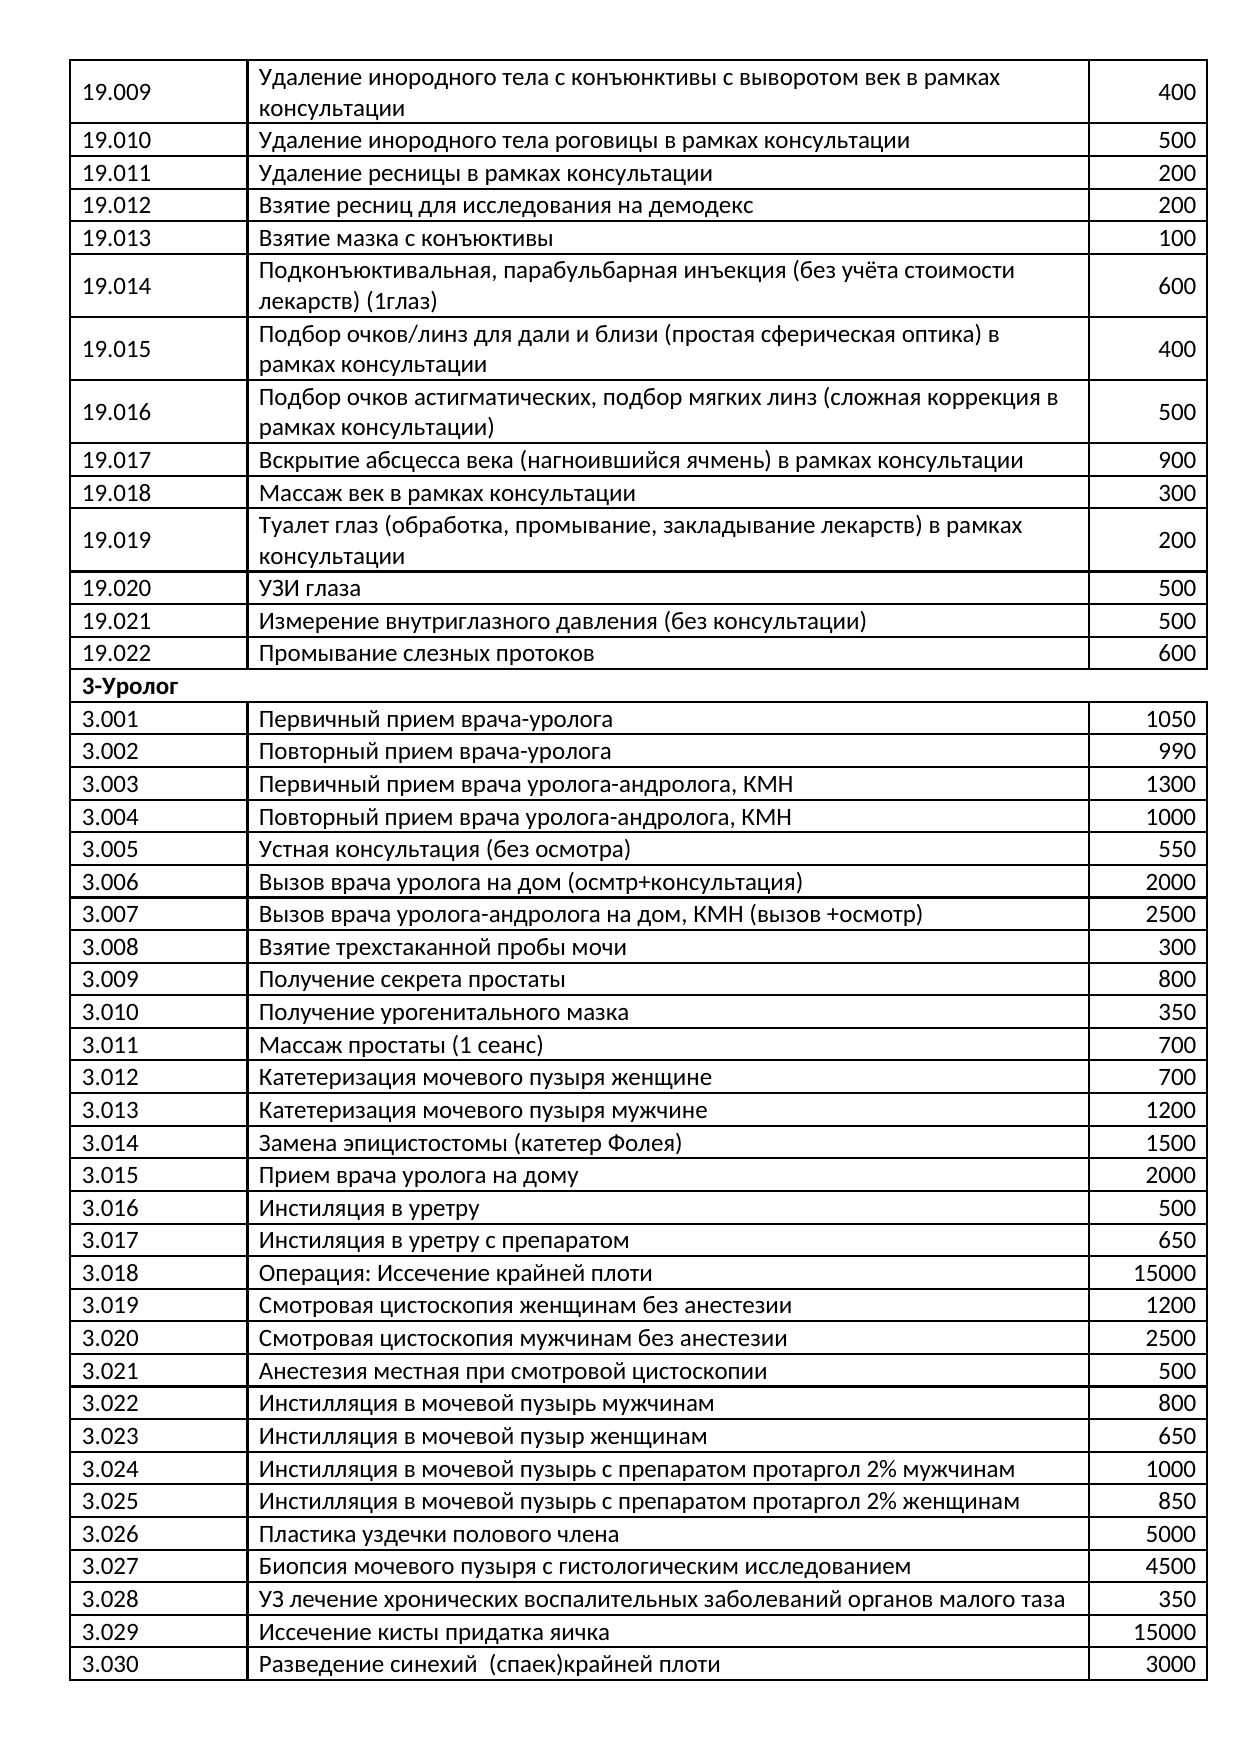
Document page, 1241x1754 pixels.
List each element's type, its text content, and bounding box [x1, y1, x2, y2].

table_cell Катетеризация мочевого пузыря мужчине [249, 1094, 1088, 1124]
table_cell 3.013 [71, 1094, 246, 1124]
table_cell 19.019 [71, 509, 246, 570]
table_cell 3.009 [71, 964, 246, 994]
table_cell 500 [1090, 1192, 1206, 1222]
table_cell 4500 [1090, 1551, 1206, 1581]
table_cell 2000 [1090, 866, 1206, 896]
table_cell Замена эпицистостомы (катетер Фолея) [249, 1127, 1088, 1157]
table_cell 1300 [1090, 768, 1206, 798]
table_cell 500 [1090, 124, 1206, 155]
table_cell 800 [1090, 1388, 1206, 1418]
table_cell 400 [1090, 318, 1206, 379]
table_cell 300 [1090, 477, 1206, 507]
table_cell 650 [1090, 1225, 1206, 1255]
table_cell 600 [1090, 255, 1206, 316]
table_cell 990 [1090, 735, 1206, 766]
table_cell 3.022 [71, 1388, 246, 1418]
table_cell 19.017 [71, 444, 246, 474]
table_cell 300 [1090, 931, 1206, 962]
table_cell 19.015 [71, 318, 246, 379]
table_cell 3.011 [71, 1029, 246, 1059]
table_cell 3.004 [71, 801, 246, 831]
table_cell Биопсия мочевого пузыря с гистологическим исследованием [249, 1551, 1088, 1581]
table_cell Взятие трехстаканной пробы мочи [249, 931, 1088, 962]
table_cell Прием врача уролога на дому [249, 1159, 1088, 1190]
table_cell 850 [1090, 1485, 1206, 1516]
table_cell Туалет глаз (обработка, промывание, закладывание лекарств) в рамках консультации [249, 509, 1088, 570]
table_cell Анестезия местная при смотровой цистоскопии [249, 1355, 1088, 1385]
table_cell 100 [1090, 222, 1206, 253]
table_cell 3.007 [71, 899, 246, 929]
table_cell Первичный прием врача-уролога [249, 703, 1088, 733]
table_cell 3.008 [71, 931, 246, 962]
table_cell Массаж простаты (1 сеанс) [249, 1029, 1088, 1059]
table_cell 19.018 [71, 477, 246, 507]
table_cell 3.023 [71, 1420, 246, 1451]
table_cell 3.026 [71, 1518, 246, 1548]
table_cell Инстилляция в мочевой пузырь с препаратом протаргол 2% женщинам [249, 1485, 1088, 1516]
table_cell 900 [1090, 444, 1206, 474]
table_cell Инстилляция в мочевой пузырь с препаратом протаргол 2% мужчинам [249, 1453, 1088, 1483]
table_cell 2500 [1090, 899, 1206, 929]
table_cell Первичный прием врача уролога-андролога, КМН [249, 768, 1088, 798]
table_cell 2000 [1090, 1159, 1206, 1190]
table_cell 3.015 [71, 1159, 246, 1190]
table_cell Получение секрета простаты [249, 964, 1088, 994]
table_cell 19.020 [71, 573, 246, 603]
table_cell 500 [1090, 573, 1206, 603]
table_cell 3.005 [71, 833, 246, 864]
table_cell Удаление ресницы в рамках консультации [249, 157, 1088, 187]
table_cell 15000 [1090, 1616, 1206, 1646]
table_cell 800 [1090, 964, 1206, 994]
table_cell 3.017 [71, 1225, 246, 1255]
table_cell 19.009 [71, 61, 246, 122]
table_cell Получение урогенитального мазка [249, 996, 1088, 1027]
table_cell Смотровая цистоскопия мужчинам без анестезии [249, 1322, 1088, 1353]
table_cell 500 [1090, 381, 1206, 442]
table_cell 3.010 [71, 996, 246, 1027]
table_cell 19.013 [71, 222, 246, 253]
table_cell 600 [1090, 638, 1206, 668]
table_cell 3.029 [71, 1616, 246, 1646]
table_cell Взятие мазка с конъюктивы [249, 222, 1088, 253]
table_cell 3.028 [71, 1583, 246, 1614]
table_cell 3000 [1090, 1648, 1206, 1679]
table_cell Вскрытие абсцесса века (нагноившийся ячмень) в рамках консультации [249, 444, 1088, 474]
table_cell 400 [1090, 61, 1206, 122]
table_cell 550 [1090, 833, 1206, 864]
table_cell 200 [1090, 509, 1206, 570]
table_cell 3.027 [71, 1551, 246, 1581]
table_cell 1200 [1090, 1290, 1206, 1320]
table_cell 350 [1090, 1583, 1206, 1614]
table_cell Подконъюктивальная, парабульбарная инъекция (без учёта стоимости лекарств) (1глаз) [249, 255, 1088, 316]
table_cell Пластика уздечки полового члена [249, 1518, 1088, 1548]
table_cell 19.022 [71, 638, 246, 668]
table_cell Инстиляция в уретру с препаратом [249, 1225, 1088, 1255]
table_cell Вызов врача уролога на дом (осмтр+консультация) [249, 866, 1088, 896]
table_cell 15000 [1090, 1257, 1206, 1288]
table_cell УЗ лечение хронических воспалительных заболеваний органов малого таза [249, 1583, 1088, 1614]
table_cell Повторный прием врача-уролога [249, 735, 1088, 766]
table_cell Разведение синехий (спаек)крайней плоти [249, 1648, 1088, 1679]
table_cell Инстилляция в мочевой пузыр женщинам [249, 1420, 1088, 1451]
table_cell 3.021 [71, 1355, 246, 1385]
table_cell 200 [1090, 157, 1206, 187]
table_cell 1200 [1090, 1094, 1206, 1124]
table_cell Взятие ресниц для исследования на демодекс [249, 190, 1088, 220]
table_cell 3.019 [71, 1290, 246, 1320]
table_cell 700 [1090, 1029, 1206, 1059]
table_cell Иссечение кисты придатка яичка [249, 1616, 1088, 1646]
table_cell 2500 [1090, 1322, 1206, 1353]
table_cell 3.025 [71, 1485, 246, 1516]
table_cell Удаление инородного тела с конъюнктивы с выворотом век в рамках консультации [249, 61, 1088, 122]
table_cell Подбор очков астигматических, подбор мягких линз (сложная коррекция в рамках консультации) [249, 381, 1088, 442]
table_cell 19.010 [71, 124, 246, 155]
table_cell 3.003 [71, 768, 246, 798]
table_cell Промывание слезных протоков [249, 638, 1088, 668]
table_cell 3.014 [71, 1127, 246, 1157]
table_cell 650 [1090, 1420, 1206, 1451]
table_cell 19.016 [71, 381, 246, 442]
table_cell Инстиляция в уретру [249, 1192, 1088, 1222]
table_cell 3.018 [71, 1257, 246, 1288]
table_cell 1000 [1090, 1453, 1206, 1483]
table_cell Вызов врача уролога-андролога на дом, КМН (вызов +осмотр) [249, 899, 1088, 929]
table_cell Устная консультация (без осмотра) [249, 833, 1088, 864]
table_cell 3.030 [71, 1648, 246, 1679]
table_cell Подбор очков/линз для дали и близи (простая сферическая оптика) в рамках консультации [249, 318, 1088, 379]
table_cell 1050 [1090, 703, 1206, 733]
table_cell Катетеризация мочевого пузыря женщине [249, 1061, 1088, 1092]
table_cell 3.006 [71, 866, 246, 896]
table_cell Операция: Иссечение крайней плоти [249, 1257, 1088, 1288]
table_cell Удаление инородного тела роговицы в рамках консультации [249, 124, 1088, 155]
table_cell Измерение внутриглазного давления (без консультации) [249, 605, 1088, 636]
table_cell 1000 [1090, 801, 1206, 831]
table_cell 200 [1090, 190, 1206, 220]
table_cell 1500 [1090, 1127, 1206, 1157]
table_cell Повторный прием врача уролога-андролога, КМН [249, 801, 1088, 831]
table_cell 3.024 [71, 1453, 246, 1483]
table_cell 19.012 [71, 190, 246, 220]
table_cell 500 [1090, 605, 1206, 636]
table_cell Инстилляция в мочевой пузырь мужчинам [249, 1388, 1088, 1418]
table_cell 19.021 [71, 605, 246, 636]
table_cell 3-Уролог [71, 670, 1207, 701]
table_cell Массаж век в рамках консультации [249, 477, 1088, 507]
table_cell 3.020 [71, 1322, 246, 1353]
table_cell 3.016 [71, 1192, 246, 1222]
table_cell Смотровая цистоскопия женщинам без анестезии [249, 1290, 1088, 1320]
table_cell 3.002 [71, 735, 246, 766]
table_cell 5000 [1090, 1518, 1206, 1548]
table_cell 3.012 [71, 1061, 246, 1092]
table_cell 19.011 [71, 157, 246, 187]
table_cell 3.001 [71, 703, 246, 733]
table_cell 500 [1090, 1355, 1206, 1385]
table_cell 700 [1090, 1061, 1206, 1092]
table_cell 350 [1090, 996, 1206, 1027]
table_cell УЗИ глаза [249, 573, 1088, 603]
table_cell 19.014 [71, 255, 246, 316]
